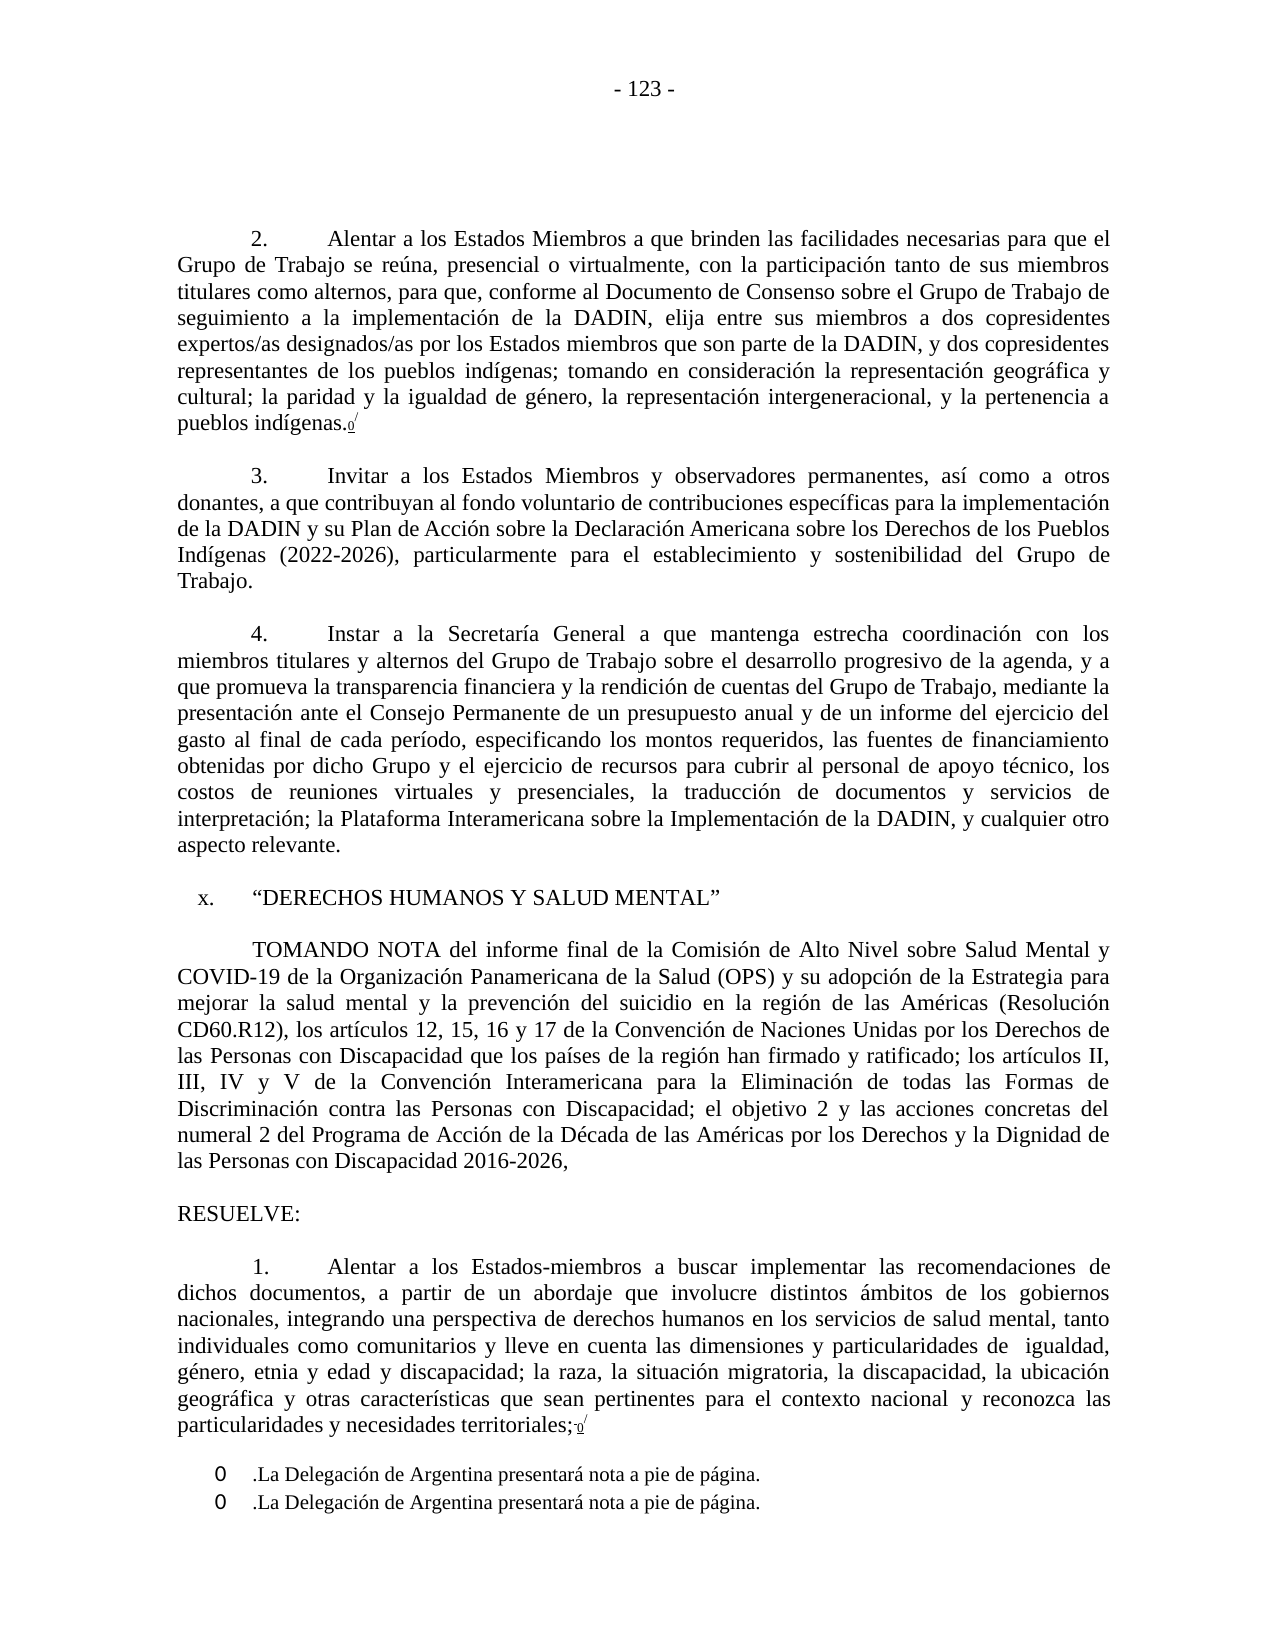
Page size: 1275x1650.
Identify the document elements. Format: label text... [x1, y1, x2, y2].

text TOMANDO NOTA del informe final de la Comisión de Alto Nivel sobre Salud Mental y COVID-19 de la Organización Panamericana de la Salud (OPS) y su adopción de la Estrategia para mejorar la salud mental y la prevención del suicidio en la región de las Américas (Resolución CD60.R12), los artículos 12, 15, 16 y 17 de la Convención de Naciones Unidas por los Derechos de las Personas con Discapacidad que los países de la región han firmado y ratificado; los artículos II, III, IV y V de la Convención Interamericana para la Eliminación de todas las Formas de Discriminación contra las Personas con Discapacidad; el objetivo 2 y las acciones concretas del numeral 2 del Programa de Acción de la Década de las Américas por los Derechos y la Dignidad de las Personas con Discapacidad 2016-2026, [177, 937, 1111, 1174]
text 4. Instar a la Secretaría General a que mantenga estrecha coordinación con los miembros titulares y alternos del Grupo de Trabajo sobre el desarrollo progresivo de la agenda, y a que promueva la transparencia financiera y la rendición de cuentas del Grupo de Trabajo, mediante la presentación ante el Consejo Permanente de un presupuesto anual y de un informe del ejercicio del gasto al final de cada período, especificando los montos requeridos, las fuentes de financiamiento obtenidas por dicho Grupo y el ejercicio de recursos para cubrir al personal de apoyo técnico, los costos de reuniones virtuales y presenciales, la traducción de documentos y servicios de interpretación; la Plataforma Interamericana sobre la Implementación de la DADIN, y cualquier otro aspecto relevante. [177, 620, 1111, 857]
list “DERECHOS HUMANOS Y SALUD MENTAL” [214, 884, 1111, 910]
text RESUELVE: [177, 1200, 1111, 1226]
text 1. Alentar a los Estados-miembros a buscar implementar las recomendaciones de dichos documentos, a partir de un abordaje que involucre distintos ámbitos de los gobiernos nacionales, integrando una perspectiva de derechos humanos en los servicios de salud mental, tanto individuales como comunitarios y lleve en cuenta las dimensiones y particularidades de igualdad, género, etnia y edad y discapacidad; la raza, la situación migratoria, la discapacidad, la ubicación geográfica y otras características que sean pertinentes para el contexto nacional y reconozca las particularidades y necesidades territoriales; / [177, 1253, 1111, 1437]
text 2. Alentar a los Estados Miembros a que brinden las facilidades necesarias para que el Grupo de Trabajo se reúna, presencial o virtualmente, con la participación tanto de sus miembros titulares como alternos, para que, conforme al Documento de Consenso sobre el Grupo de Trabajo de seguimiento a la implementación de la DADIN, elija entre sus miembros a dos copresidentes expertos/as designados/as por los Estados miembros que son parte de la DADIN, y dos copresidentes representantes de los pueblos indígenas; tomando en consideración la representación geográfica y cultural; la paridad y la igualdad de género, la representación intergeneracional, y la pertenencia a pueblos indígenas./ [177, 225, 1111, 436]
text 3. Invitar a los Estados Miembros y observadores permanentes, así como a otros donantes, a que contribuyan al fondo voluntario de contribuciones específicas para la implementación de la DADIN y su Plan de Acción sobre la Declaración Americana sobre los Derechos de los Pueblos Indígenas (2022-2026), particularmente para el establecimiento y sostenibilidad del Grupo de Trabajo. [177, 462, 1111, 594]
